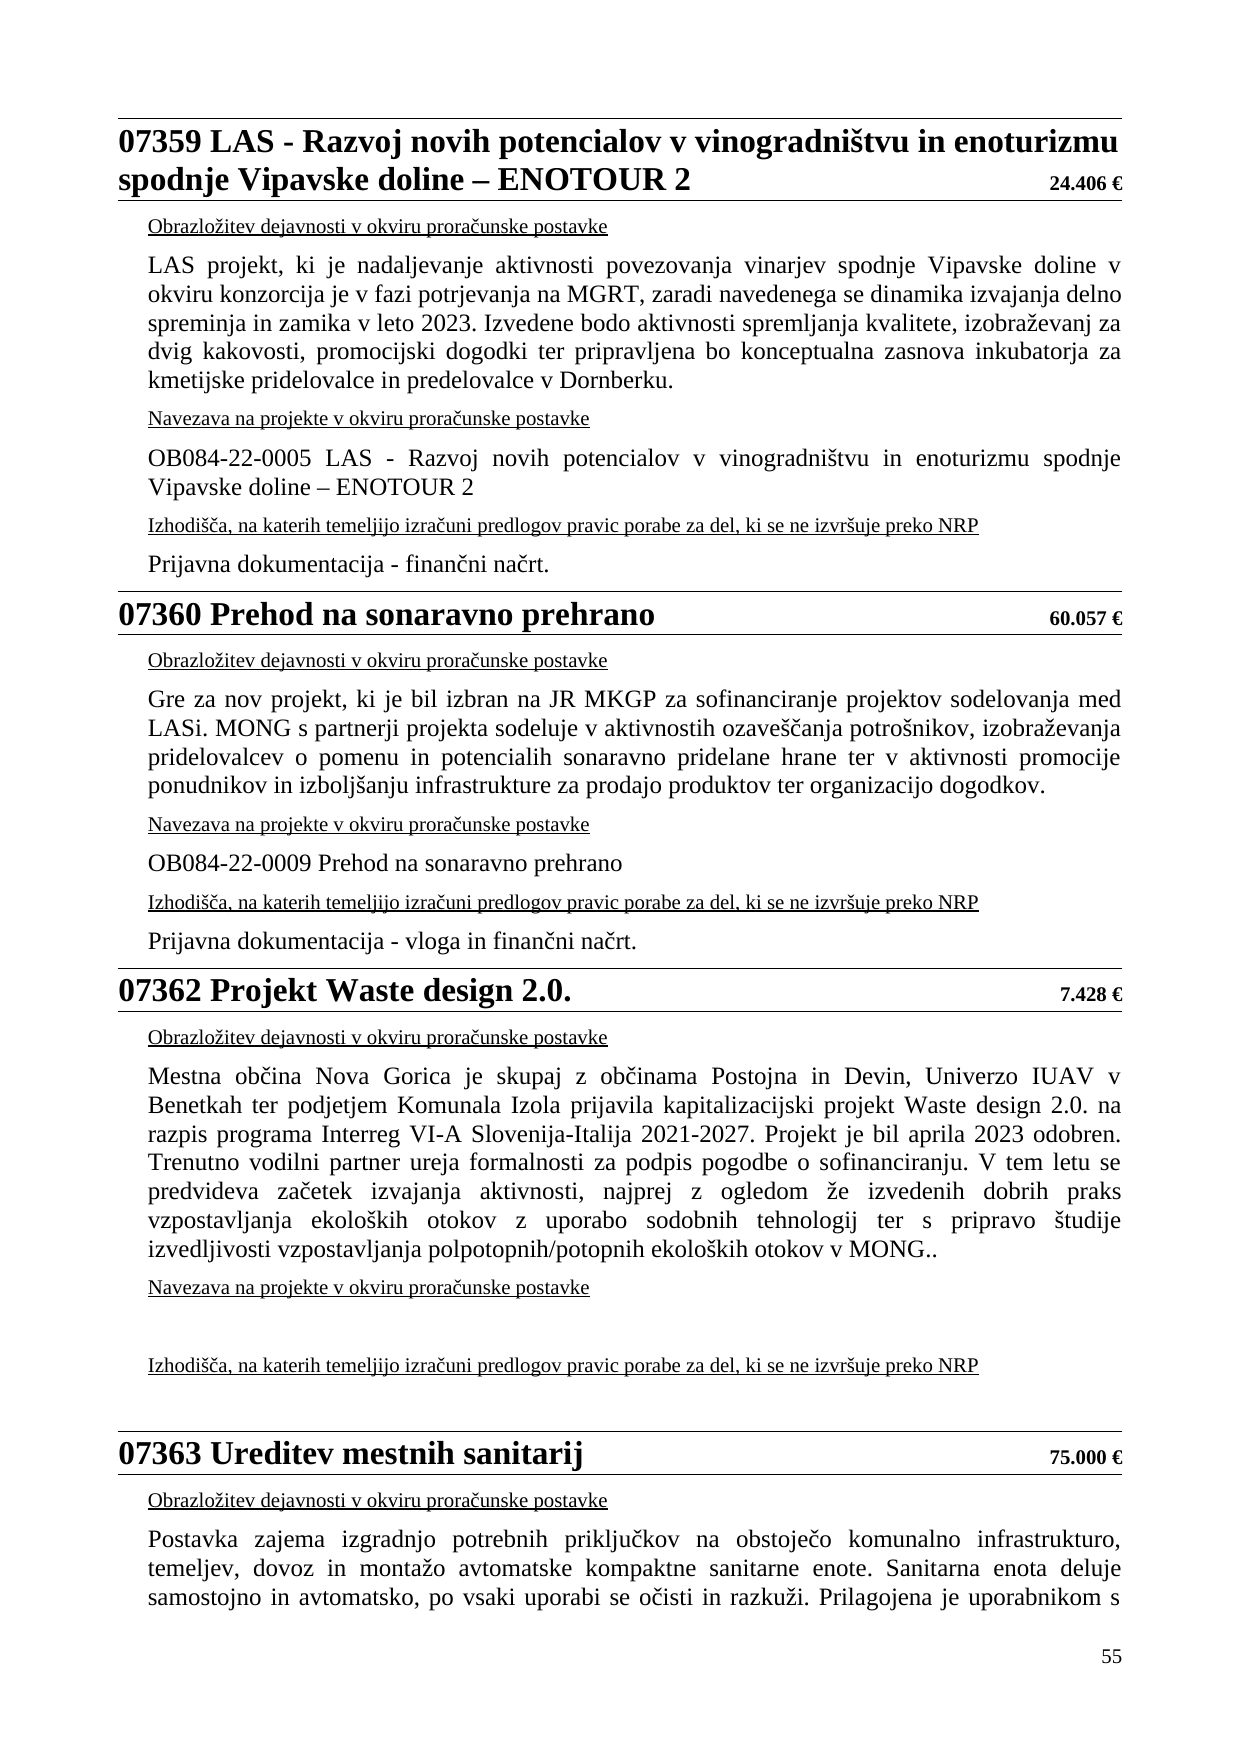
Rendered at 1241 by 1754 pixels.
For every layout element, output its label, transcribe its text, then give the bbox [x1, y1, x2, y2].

text Prijavna dokumentacija - finančni načrt. [148, 549, 1122, 578]
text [148, 1524, 1122, 1610]
subtitle Obrazložitev dejavnosti v okviru proračunske postavke [148, 213, 1122, 238]
subtitle Obrazložitev dejavnosti v okviru proračunske postavke [148, 1488, 1122, 1512]
subtitle Izhodišča, na katerih temeljijo izračuni predlogov pravic porabe za del, ki se ne izvršuje preko NRP [148, 1353, 1122, 1377]
subtitle Obrazložitev dejavnosti v okviru proračunske postavke [148, 1024, 1122, 1049]
text LAS projekt, ki je nadaljevanje aktivnosti povezovanja vinarjev spodnje Vipavske doline v okviru konzorcija je v fazi potrjevanja na MGRT, zaradi navedenega se dinamika izvajanja delno spreminja in zamika v leto 2023. Izvedene bodo aktivnosti spremljanja kvalitete, izobraževanj za dvig kakovosti, promocijski dogodki ter pripravljena bo konceptualna zasnova inkubatorja za kmetijske pridelovalce in predelovalce v Dornberku. [148, 250, 1122, 394]
subtitle 07359 LAS - Razvoj novih potencialov v vinogradništvu in enoturizmu spodnje Vipavske doline – ENOTOUR 2 24.406 € [118, 119, 1122, 200]
subtitle Izhodišča, na katerih temeljijo izračuni predlogov pravic porabe za del, ki se ne izvršuje preko NRP [148, 890, 1122, 914]
subtitle 07363 Ureditev mestnih sanitarij 75.000 € [118, 1432, 1122, 1474]
text OB084-22-0005 LAS - Razvoj novih potencialov v vinogradništvu in enoturizmu spodnje Vipavske doline – ENOTOUR 2 [148, 443, 1122, 500]
subtitle Navezava na projekte v okviru proračunske postavke [148, 812, 1122, 836]
text Mestna občina Nova Gorica je skupaj z občinama Postojna in Devin, Univerzo IUAV v Benetkah ter podjetjem Komunala Izola prijavila kapitalizacijski projekt Waste design 2.0. na razpis programa Interreg VI-A Slovenija-Italija 2021-2027. Projekt je bil aprila 2023 odobren. Trenutno vodilni partner ureja formalnosti za podpis pogodbe o sofinanciranju. V tem letu se predvideva začetek izvajanja aktivnosti, najprej z ogledom že izvedenih dobrih praks vzpostavljanja ekoloških otokov z uporabo sodobnih tehnologij ter s pripravo študije izvedljivosti vzpostavljanja polpotopnih/potopnih ekoloških otokov v MONG.. [148, 1061, 1122, 1262]
text Gre za nov projekt, ki je bil izbran na JR MKGP za sofinanciranje projektov sodelovanja med LASi. MONG s partnerji projekta sodeluje v aktivnostih ozaveščanja potrošnikov, izobraževanja pridelovalcev o pomenu in potencialih sonaravno pridelane hrane ter v aktivnosti promocije ponudnikov in izboljšanju infrastrukture za prodajo produktov ter organizacijo dogodkov. [148, 684, 1122, 799]
text OB084-22-0009 Prehod na sonaravno prehrano [148, 848, 1122, 877]
subtitle 07360 Prehod na sonaravno prehrano 60.057 € [118, 592, 1122, 634]
subtitle Navezava na projekte v okviru proračunske postavke [148, 406, 1122, 430]
subtitle 07362 Projekt Waste design 2.0. 7.428 € [118, 969, 1122, 1011]
subtitle Navezava na projekte v okviru proračunske postavke [148, 1275, 1122, 1299]
subtitle Obrazložitev dejavnosti v okviru proračunske postavke [148, 648, 1122, 672]
subtitle Izhodišča, na katerih temeljijo izračuni predlogov pravic porabe za del, ki se ne izvršuje preko NRP [148, 513, 1122, 537]
text Prijavna dokumentacija - vloga in finančni načrt. [148, 926, 1122, 955]
